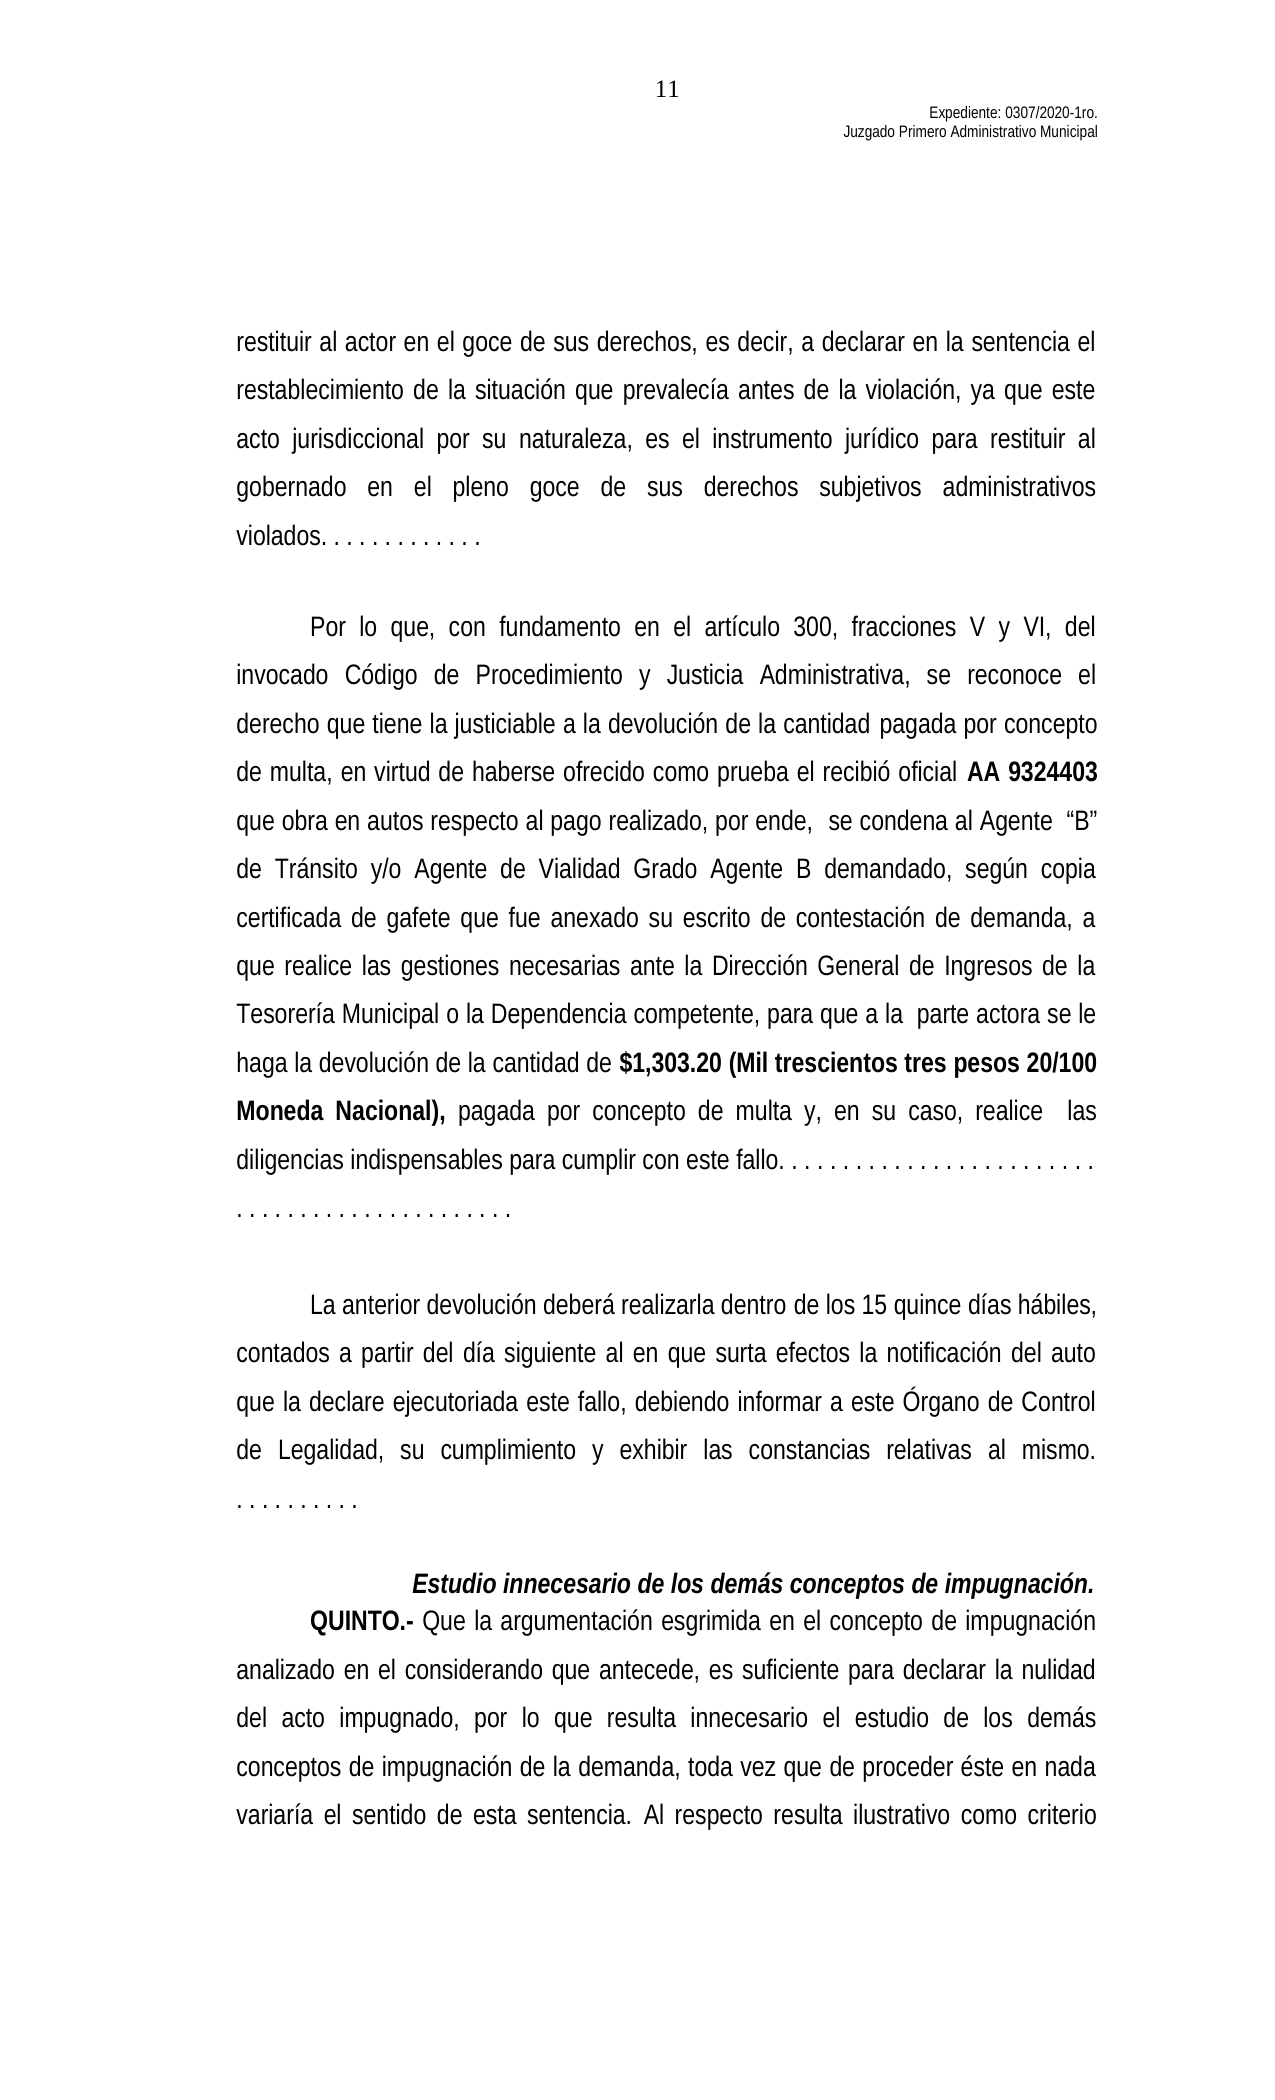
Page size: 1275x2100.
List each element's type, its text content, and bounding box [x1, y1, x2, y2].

text Estudio innecesario de los demás conceptos de impugnación. [236, 1567, 1098, 1600]
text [236, 325, 1098, 551]
text Por lo que, con fundamento en el artículo 300, fracciones V y VI, del invocado Código de Procedimiento y Justicia Administrativa, se reconoce el derecho que tiene la justiciable a la devolución de la cantidad pagada por concepto de multa, en virtud de haberse ofrecido como prueba el recibió oficial AA 9324403 que obra en autos respecto al pago realizado, por ende, se condena al Agente “B” de Tránsito y/o Agente de Vialidad Grado Agente B demandado, según copia certificada de gafete que fue anexado su escrito de contestación de demanda, a que realice las gestiones necesarias ante la Dirección General de Ingresos de la Tesorería Municipal o la Dependencia competente, para que a la parte actora se le haga la devolución de la cantidad de $1,303.20 (Mil trescientos tres pesos 20/100 Moneda Nacional), pagada por concepto de multa y, en su caso, realice las diligencias indispensables para cumplir con este fallo. . . . . . . . . . . . . . . . . . . . . . . . . . . . . . . . . . . . . . . . . . . . . . . [236, 610, 1098, 1223]
text La anterior devolución deberá realizarla dentro de los 15 quince días hábiles, contados a partir del día siguiente al en que surta efectos la notificación del auto que la declare ejecutoriada este fallo, debiendo informar a este Órgano de Control de Legalidad, su cumplimiento y exhibir las constancias relativas al mismo. . . . . . . . . . . [236, 1288, 1098, 1514]
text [236, 1604, 1098, 1831]
